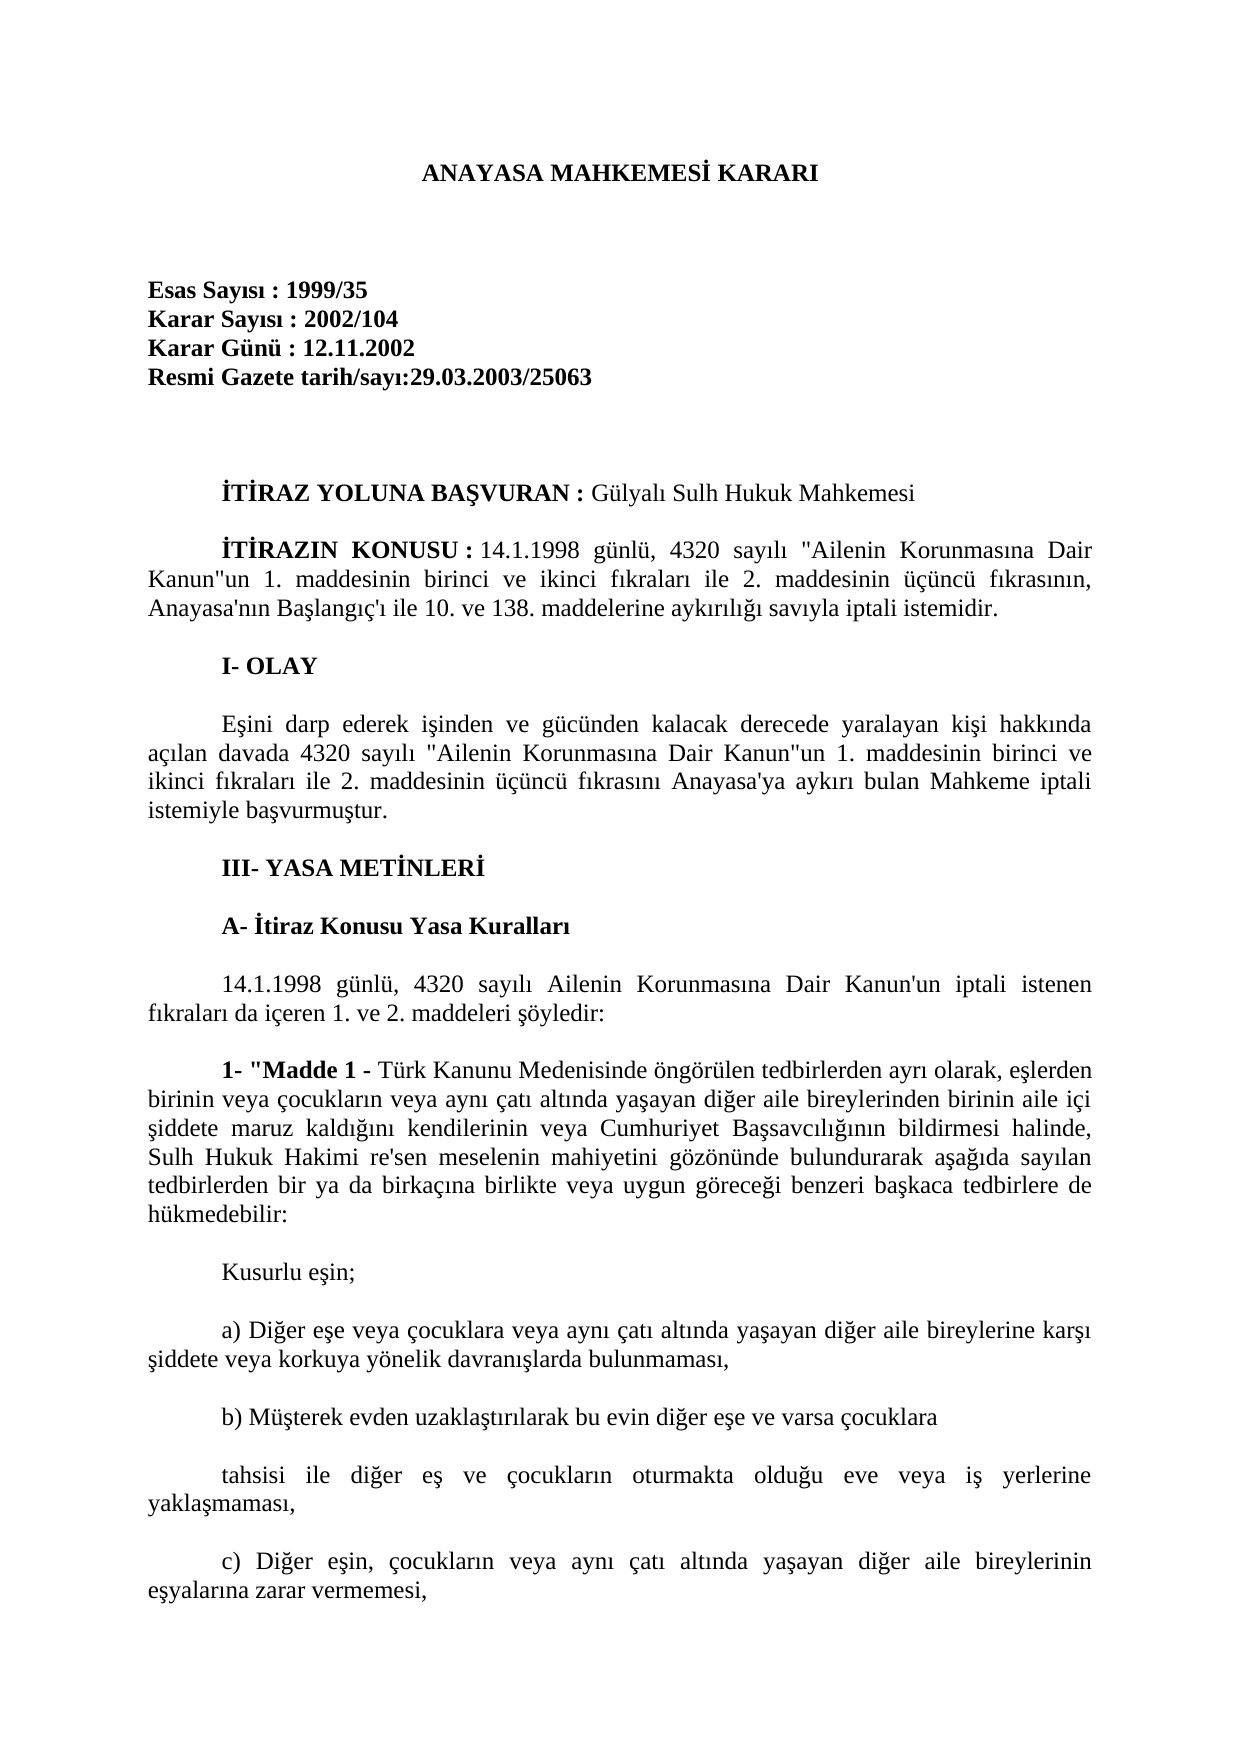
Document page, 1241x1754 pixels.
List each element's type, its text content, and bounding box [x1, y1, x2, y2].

text ANAYASA MAHKEMESİ KARARI [148, 158, 1093, 187]
text I- OLAY [148, 651, 1093, 680]
text b) Müşterek evden uzaklaştırılarak bu evin diğer eşe ve varsa çocuklara [148, 1402, 1093, 1431]
text Esas Sayısı : 1999/35 [148, 276, 1093, 304]
text a) Diğer eşe veya çocuklara veya aynı çatı altında yaşayan diğer aile bireylerine karşı şiddete veya korkuya yönelik davranışlarda bulunmaması, [148, 1315, 1093, 1373]
text 14.1.1998 günlü, 4320 sayılı Ailenin Korunmasına Dair Kanun'un iptali istenen fıkraları da içeren 1. ve 2. maddeleri şöyledir: [148, 969, 1093, 1026]
text c) Diğer eşin, çocukların veya aynı çatı altında yaşayan diğer aile bireylerinin eşyalarına zarar vermemesi, [148, 1546, 1093, 1604]
text İTİRAZ YOLUNA BAŞVURAN : Gülyalı Sulh Hukuk Mahkemesi [148, 478, 1093, 506]
text Karar Günü : 12.11.2002 [148, 333, 1093, 362]
text tahsisi ile diğer eş ve çocukların oturmakta olduğu eve veya iş yerlerine yaklaşmaması, [148, 1460, 1093, 1517]
text İTİRAZIN KONUSU : 14.1.1998 günlü, 4320 sayılı "Ailenin Korunmasına Dair Kanun"un 1. maddesinin birinci ve ikinci fıkraları ile 2. maddesinin üçüncü fıkrasının, Anayasa'nın Başlangıç'ı ile 10. ve 138. maddelerine aykırılığı savıyla iptali istemidir. [148, 536, 1093, 622]
text Eşini darp ederek işinden ve gücünden kalacak derecede yaralayan kişi hakkında açılan davada 4320 sayılı "Ailenin Korunmasına Dair Kanun"un 1. maddesinin birinci ve ikinci fıkraları ile 2. maddesinin üçüncü fıkrasını Anayasa'ya aykırı bulan Mahkeme iptali istemiyle başvurmuştur. [148, 709, 1093, 824]
text A- İtiraz Konusu Yasa Kuralları [148, 911, 1093, 940]
text III- YASA METİNLERİ [148, 853, 1093, 882]
text Resmi Gazete tarih/sayı:29.03.2003/25063 [148, 362, 1093, 391]
text Karar Sayısı : 2002/104 [148, 304, 1093, 333]
text 1- "Madde 1 - Türk Kanunu Medenisinde öngörülen tedbirlerden ayrı olarak, eşlerden birinin veya çocukların veya aynı çatı altında yaşayan diğer aile bireylerinden birinin aile içi şiddete maruz kaldığını kendilerinin veya Cumhuriyet Başsavcılığının bildirmesi halinde, Sulh Hukuk Hakimi re'sen meselenin mahiyetini gözönünde bulundurarak aşağıda sayılan tedbirlerden bir ya da birkaçına birlikte veya uygun göreceği benzeri başkaca tedbirlere de hükmedebilir: [148, 1056, 1093, 1228]
text Kusurlu eşin; [148, 1257, 1093, 1286]
